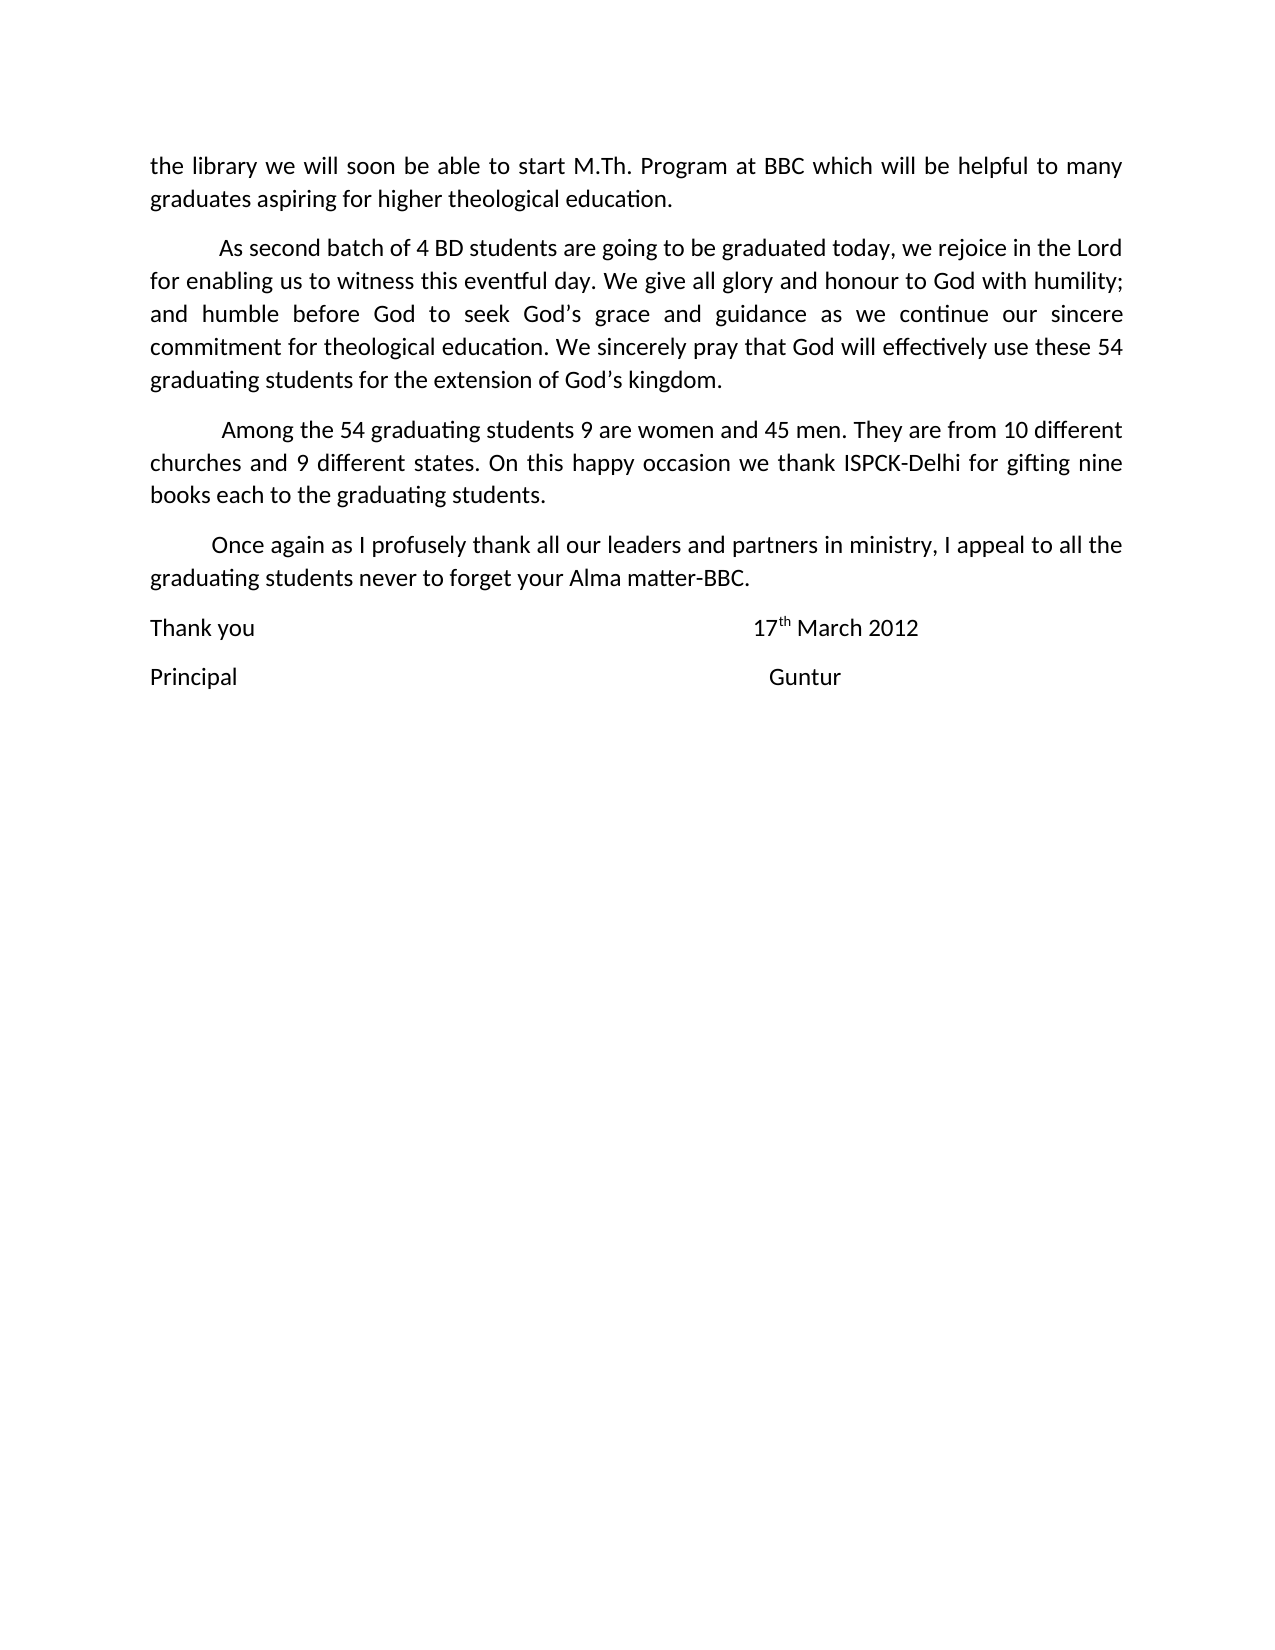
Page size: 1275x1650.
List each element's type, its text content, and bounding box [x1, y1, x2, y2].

text Once again as I profusely thank all our leaders and partners in ministry, I appeal to all the graduating students never to forget your Alma matter-BBC. [150, 529, 1125, 593]
text Principal Guntur [150, 661, 1125, 692]
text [150, 150, 1125, 213]
text Thank you 17th March 2012 [150, 612, 1125, 642]
text Among the 54 graduating students 9 are women and 45 men. They are from 10 different churches and 9 different states. On this happy occasion we thank ISPCK-Delhi for gifting nine books each to the graduating students. [150, 414, 1125, 510]
text As second batch of 4 BD students are going to be graduated today, we rejoice in the Lord for enabling us to witness this eventful day. We give all glory and honour to God with humility; and humble before God to seek God’s grace and guidance as we continue our sincere commitment for theological education. We sincerely pray that God will effectively use these 54 graduating students for the extension of God’s kingdom. [150, 232, 1125, 395]
